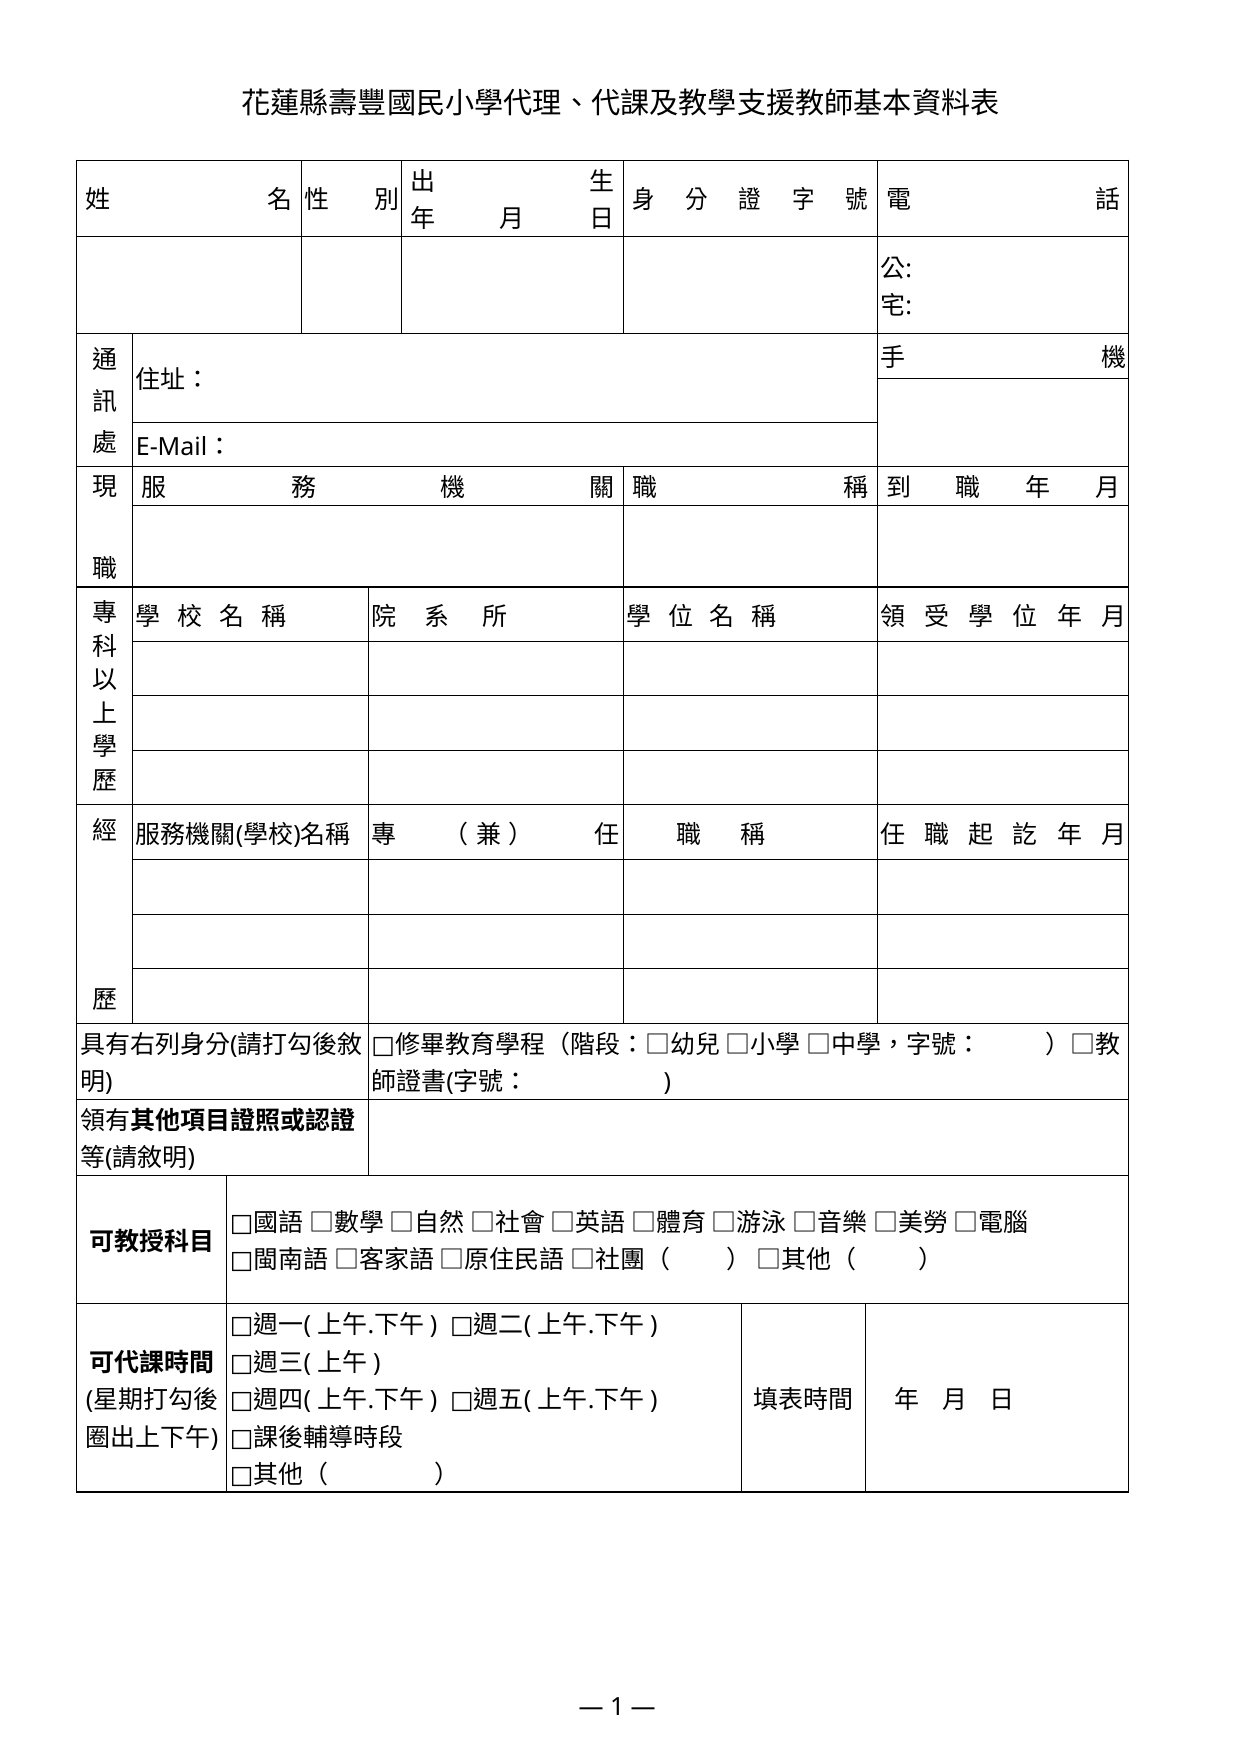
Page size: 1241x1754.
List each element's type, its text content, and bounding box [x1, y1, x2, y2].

table_cell 手機 [878, 334, 1128, 377]
table_cell □國語 □數學 □自然 □社會 □英語 □體育 □游泳 □音樂 □美勞 □電腦 □閩南語 □客家語 □原住民語 □社團（ ） □其他（ ） [227, 1176, 1128, 1303]
table_cell 可代課時間 (星期打勾後圈出上下午) [77, 1304, 226, 1491]
table_cell 經歷 [77, 805, 132, 1022]
table_cell [133, 642, 368, 695]
table_cell [878, 969, 1128, 1022]
table_cell 具有右列身分(請打勾後敘明) [77, 1024, 368, 1098]
table_cell E-Mail： [133, 423, 877, 466]
table_cell [369, 860, 623, 914]
table_cell [133, 915, 368, 968]
table_cell 通訊處 [77, 334, 132, 466]
table_cell [624, 969, 877, 1022]
table_cell 專科以上學歷 [77, 588, 132, 804]
table_cell [878, 642, 1128, 695]
table_cell [369, 696, 623, 749]
table_cell [369, 642, 623, 695]
table_cell [878, 696, 1128, 749]
table_cell [77, 237, 301, 333]
table_cell [369, 751, 623, 804]
table_header 姓名 [77, 161, 301, 236]
table_cell [878, 506, 1128, 586]
table_cell [878, 860, 1128, 914]
table_cell [369, 1100, 1128, 1174]
table_cell 任職起訖年月 [878, 805, 1128, 859]
table_cell [878, 379, 1128, 466]
text 花蓮縣壽豐國民小學代理、代課及教學支援教師基本資料表 [77, 63, 1163, 138]
table_cell 可教授科目 [77, 1176, 226, 1303]
table_cell [878, 915, 1128, 968]
table_cell 住址： [133, 334, 877, 422]
table_cell [133, 969, 368, 1022]
table_cell 服務機關(學校)名稱 [133, 805, 368, 859]
table_cell [624, 237, 877, 333]
table_header 性別 [302, 161, 401, 236]
table_header 電話 [878, 161, 1128, 236]
table_cell 領有其他項目證照或認證等(請敘明) [77, 1100, 368, 1174]
table_cell [302, 237, 401, 333]
table_cell 職稱 [624, 467, 877, 505]
table_cell 服務機關 [133, 467, 623, 505]
table_cell 專 （兼） 任 [369, 805, 623, 859]
table_cell [133, 696, 368, 749]
table_cell [624, 915, 877, 968]
table_cell 學 校 名 稱 [133, 588, 368, 641]
table_cell [624, 751, 877, 804]
table_cell [369, 969, 623, 1022]
table_cell 職 稱 [624, 805, 877, 859]
table_header 身分證字號 [624, 161, 877, 236]
table_cell 學 位 名 稱 [624, 588, 877, 641]
table_cell 到職年月 [878, 467, 1128, 505]
table_cell 年 月 日 [866, 1304, 1128, 1491]
table_header 出 生 年月日 [402, 161, 623, 236]
table_cell [369, 915, 623, 968]
table_cell 填表時間 [742, 1304, 865, 1491]
table_cell [133, 506, 623, 586]
table_cell [878, 751, 1128, 804]
table_cell 現職 [77, 467, 132, 586]
table_cell □週一( 上午.下午 ) □週二( 上午.下午 ) □週三( 上午 ) □週四( 上午.下午 ) □週五( 上午.下午 ) □課後輔導時段 □其他（ ） [227, 1304, 741, 1491]
table_cell 領受學位年月 [878, 588, 1128, 641]
table_cell □修畢教育學程（階段：□幼兒 □小學 □中學，字號： ）□教師證書(字號： ) [369, 1024, 1128, 1098]
table_cell [624, 696, 877, 749]
table_cell [624, 642, 877, 695]
table_cell [402, 237, 623, 333]
table_cell [133, 860, 368, 914]
table_cell [133, 751, 368, 804]
table_cell [624, 506, 877, 586]
table_cell 公: 宅: [878, 237, 1128, 333]
table_cell 院 系 所 [369, 588, 623, 641]
table_cell [624, 860, 877, 914]
